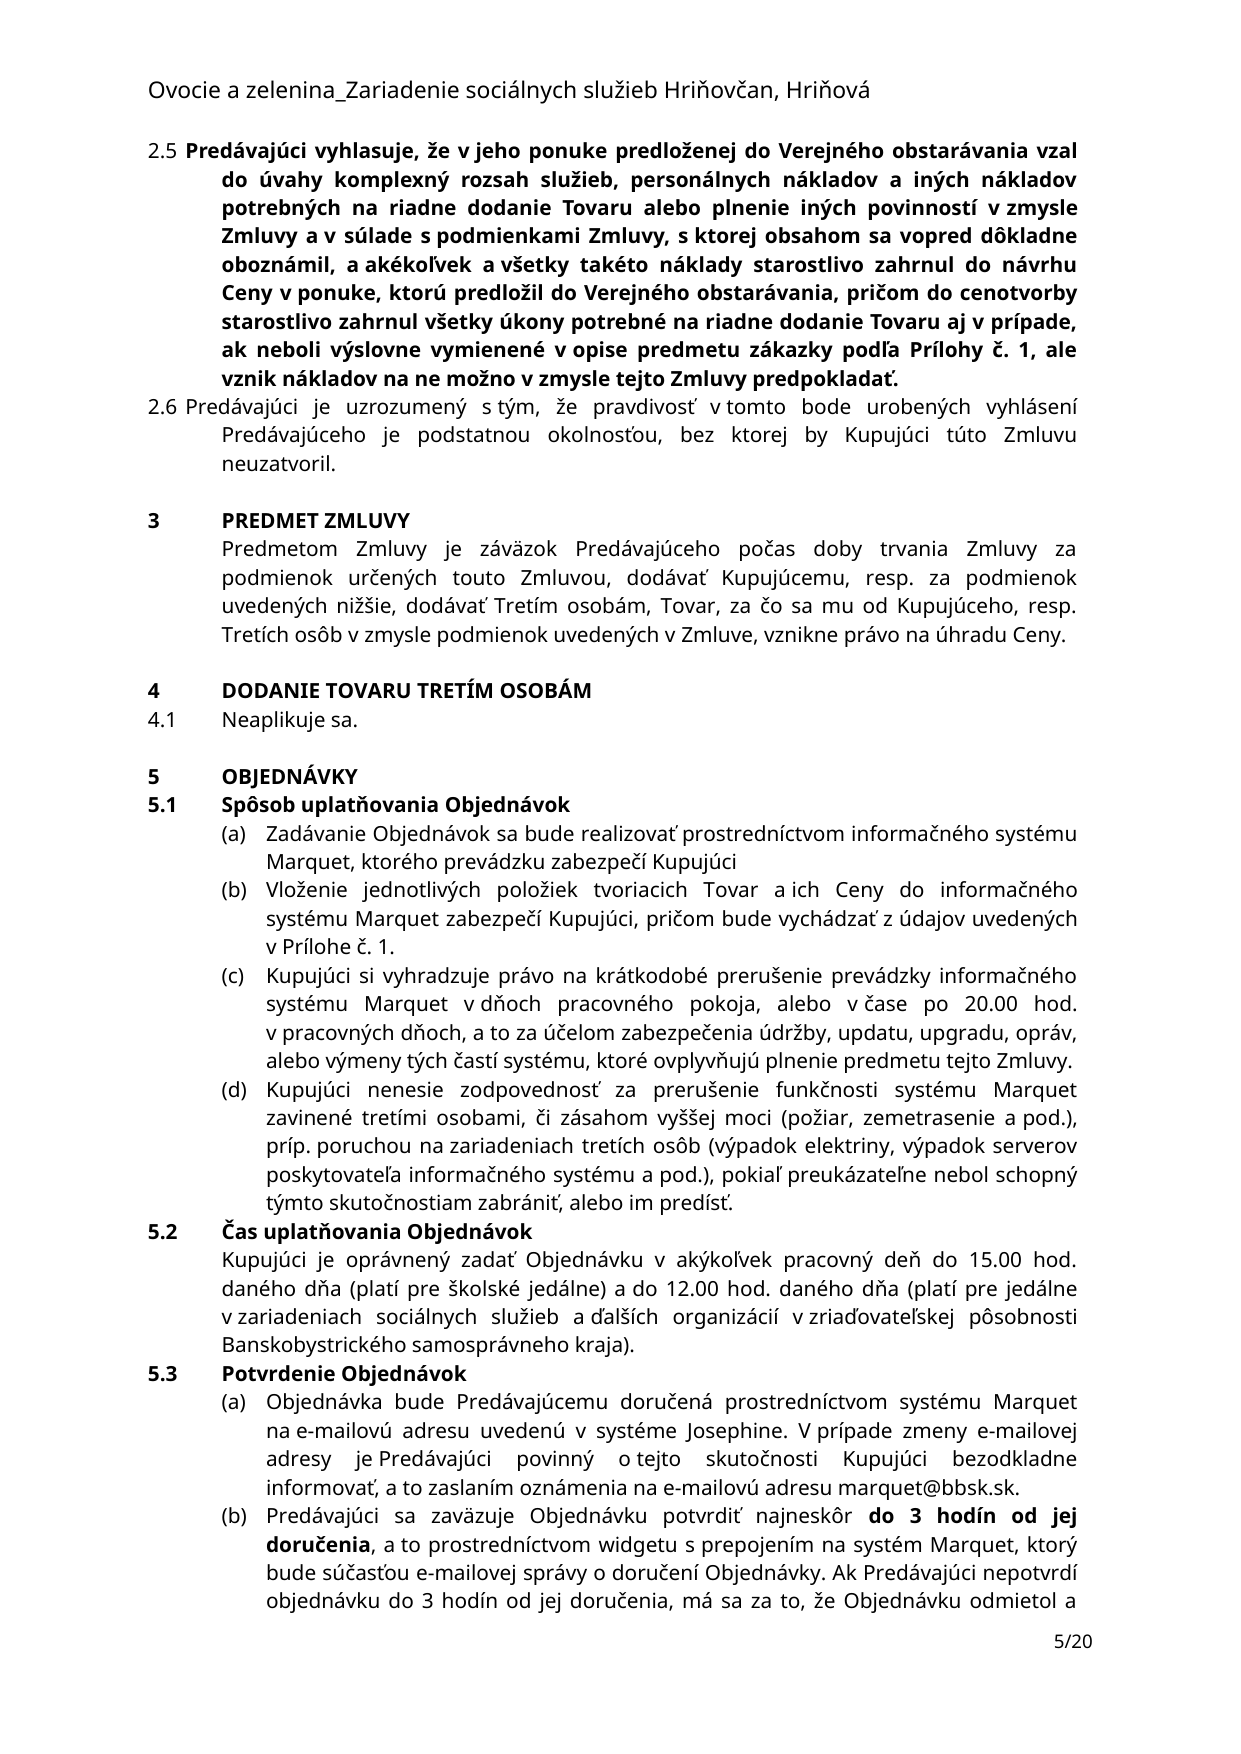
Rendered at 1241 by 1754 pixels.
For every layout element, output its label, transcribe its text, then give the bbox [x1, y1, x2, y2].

text 4.1 Neaplikuje sa. [148, 705, 1078, 733]
text 5.3 Potvrdenie Objednávok [148, 1359, 1078, 1387]
text 5.2 Čas uplatňovania Objednávok [148, 1217, 1078, 1245]
list 2.5 Predávajúci vyhlasuje, že v jeho ponuke predloženej do Verejného obstarávania vzal do úvahy komplexný rozsah služieb, personálnych nákladov a iných nákladov potrebných na riadne dodanie Tovaru alebo plnenie iných povinností v zmysle Zmluvy a v súlade s podmienkami Zmluvy, s ktorej obsahom sa vopred dôkladne oboznámil, a akékoľvek a všetky takéto náklady starostlivo zahrnul do návrhu Ceny v ponuke, ktorú predložil do Verejného obstarávania, pričom do cenotvorby starostlivo zahrnul všetky úkony potrebné na riadne dodanie Tovaru aj v prípade, ak neboli výslovne vymienené v opise predmetu zákazky podľa Prílohy č. 1, ale vznik nákladov na ne možno v zmysle tejto Zmluvy predpokladať. [148, 136, 1078, 392]
text Kupujúci je oprávnený zadať Objednávku v akýkoľvek pracovný deň do 15.00 hod. daného dňa (platí pre školské jedálne) a do 12.00 hod. daného dňa (platí pre jedálne v zariadeniach sociálnych služieb a ďalších organizácií v zriaďovateľskej pôsobnosti Banskobystrického samosprávneho kraja). [221, 1245, 1078, 1359]
list 2.6 Predávajúci je uzrozumený s tým, že pravdivosť v tomto bode urobených vyhlásení Predávajúceho je podstatnou okolnosťou, bez ktorej by Kupujúci túto Zmluvu neuzatvoril. [148, 392, 1078, 477]
text 4 DODANIE TOVARU TRETÍM OSOBÁM [148, 677, 1078, 705]
text (a) Objednávka bude Predávajúcemu doručená prostredníctvom systému Marquet na e-mailovú adresu uvedenú v systéme Josephine. V prípade zmeny e-mailovej adresy je Predávajúci povinný o tejto skutočnosti Kupujúci bezodkladne informovať, a to zaslaním oznámenia na e-mailovú adresu marquet@bbsk.sk. [221, 1387, 1078, 1501]
text (a) Zadávanie Objednávok sa bude realizovať prostredníctvom informačného systému Marquet, ktorého prevádzku zabezpečí Kupujúci [221, 819, 1078, 876]
text (d) Kupujúci nenesie zodpovednosť za prerušenie funkčnosti systému Marquet zavinené tretími osobami, či zásahom vyššej moci (požiar, zemetrasenie a pod.), príp. poruchou na zariadeniach tretích osôb (výpadok elektriny, výpadok serverov poskytovateľa informačného systému a pod.), pokiaľ preukázateľne nebol schopný týmto skutočnostiam zabrániť, alebo im predísť. [221, 1075, 1078, 1217]
text 3 PREDMET ZMLUVY [148, 506, 1078, 534]
text (b) Vloženie jednotlivých položiek tvoriacich Tovar a ich Ceny do informačného systému Marquet zabezpečí Kupujúci, pričom bude vychádzať z údajov uvedených v Prílohe č. 1. [221, 876, 1078, 961]
text Predmetom Zmluvy je záväzok Predávajúceho počas doby trvania Zmluvy za podmienok určených touto Zmluvou, dodávať Kupujúcemu, resp. za podmienok uvedených nižšie, dodávať Tretím osobám, Tovar, za čo sa mu od Kupujúceho, resp. Tretích osôb v zmysle podmienok uvedených v Zmluve, vznikne právo na úhradu Ceny. [148, 534, 1078, 648]
text 5 OBJEDNÁVKY [148, 762, 1078, 790]
text 5.1 Spôsob uplatňovania Objednávok [148, 790, 1078, 819]
text (c) Kupujúci si vyhradzuje právo na krátkodobé prerušenie prevádzky informačného systému Marquet v dňoch pracovného pokoja, alebo v čase po 20.00 hod. v pracovných dňoch, a to za účelom zabezpečenia údržby, updatu, upgradu, opráv, alebo výmeny tých častí systému, ktoré ovplyvňujú plnenie predmetu tejto Zmluvy. [221, 961, 1078, 1075]
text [221, 1501, 1078, 1615]
